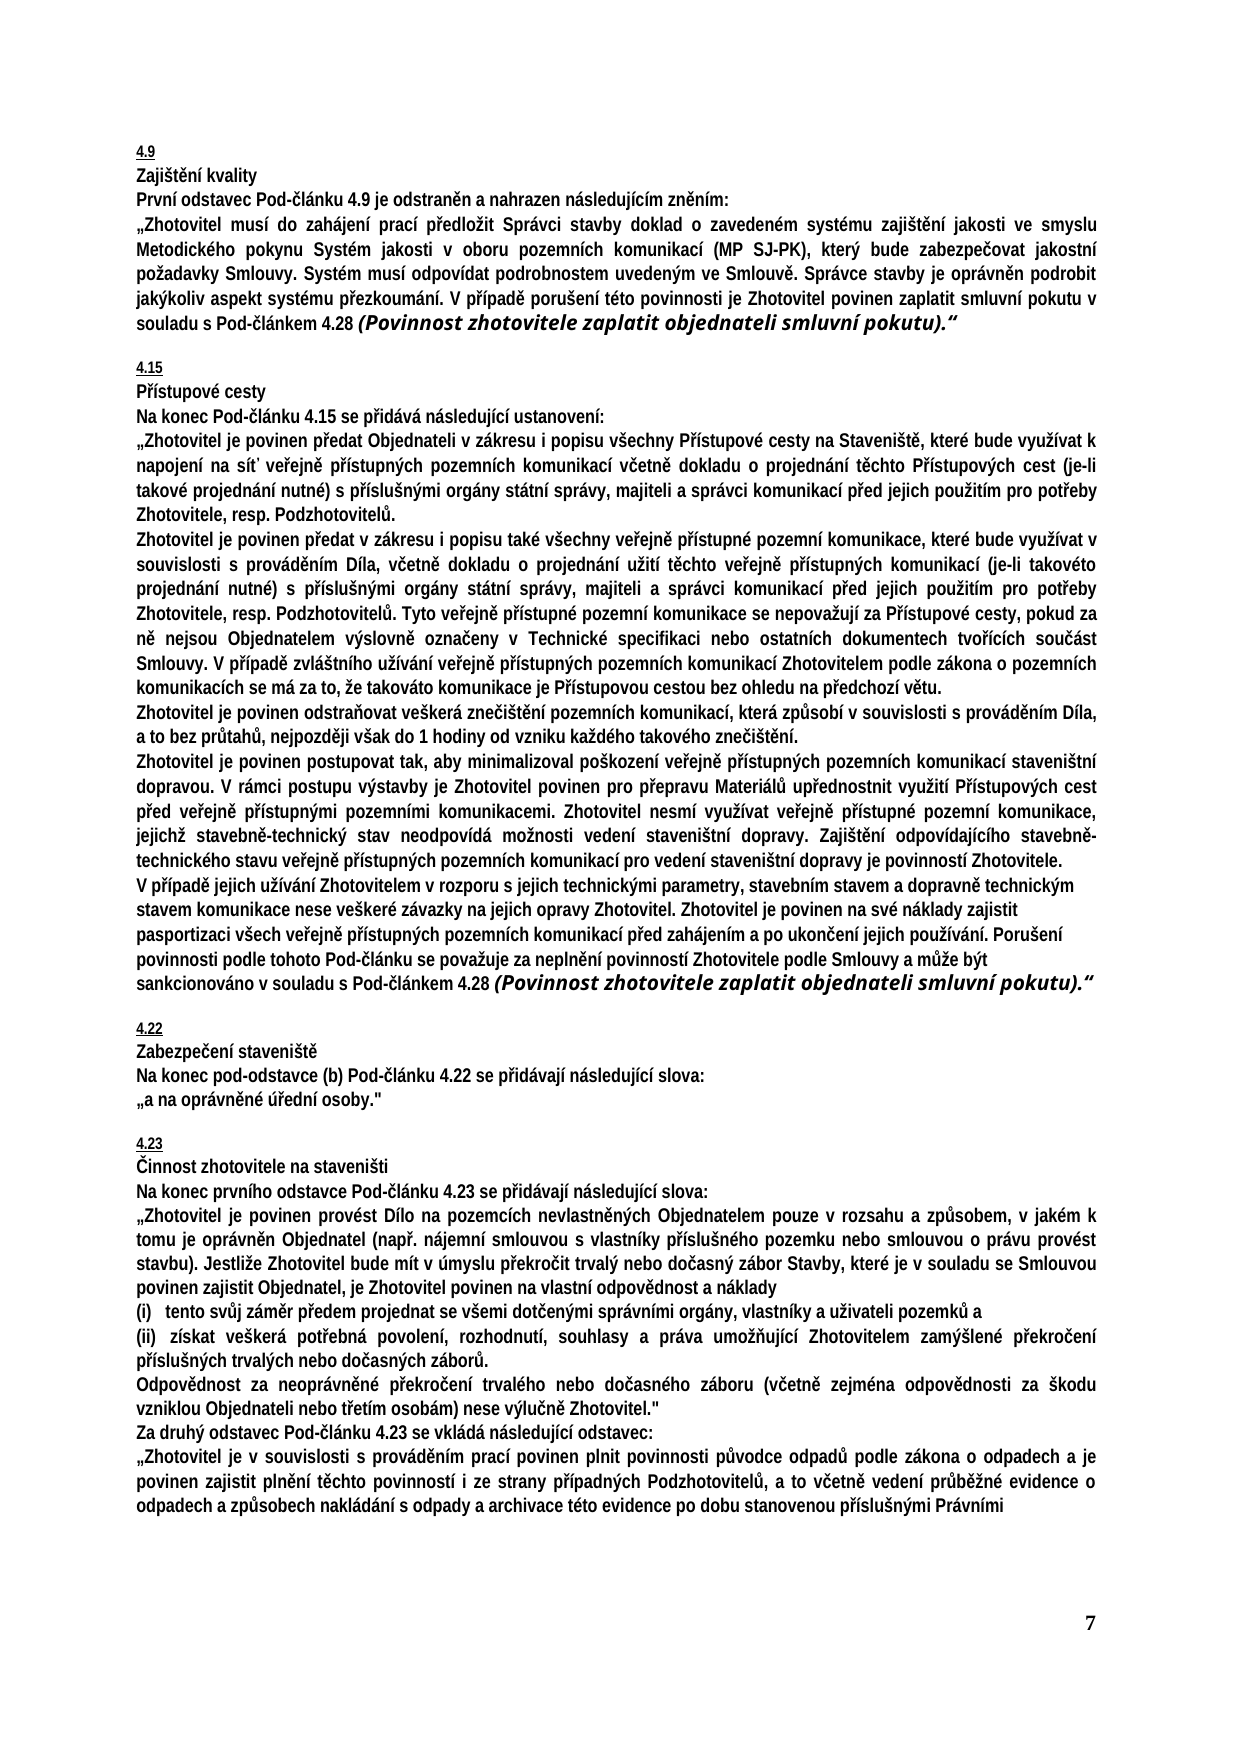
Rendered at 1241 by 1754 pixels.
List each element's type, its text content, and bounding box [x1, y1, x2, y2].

text První odstavec Pod-článku 4.9 je odstraněn a nahrazen následujícím zněním: [136, 187, 1136, 212]
text Na konec prvního odstavce Pod-článku 4.23 se přidávají následující slova: [136, 1179, 1136, 1203]
text Na konec pod-odstavce (b) Pod-článku 4.22 se přidávají následující slova: [136, 1063, 1136, 1087]
text Činnost zhotovitele na staveništi [136, 1154, 1136, 1179]
text 4.9 [136, 138, 1136, 162]
text 4.15 [136, 354, 1136, 379]
text Přístupové cesty [136, 379, 1136, 403]
text Za druhý odstavec Pod-článku 4.23 se vkládá následující odstavec: [136, 1420, 1136, 1444]
text „Zhotovitel je v souvislosti s prováděním prací povinen plnit povinnosti původce odpadů podle zákona o odpadech a je povinen zajistit plnění těchto povinností i ze strany případných Podzhotovitelů, a to včetně vedení průběžné evidence o odpadech a způsobech nakládání s odpady a archivace této evidence po dobu stanovenou příslušnými Právními [136, 1444, 1098, 1517]
text Zhotovitel je povinen předat v zákresu i popisu také všechny veřejně přístupné pozemní komunikace, které bude využívat v souvislosti s prováděním Díla, včetně dokladu o projednání užití těchto veřejně přístupných komunikací (je-li takovéto projednání nutné) s příslušnými orgány státní správy, majiteli a správci komunikací před jejich použitím pro potřeby Zhotovitele, resp. Podzhotovitelů. Tyto veřejně přístupné pozemní komunikace se nepovažují za Přístupové cesty, pokud za ně nejsou Objednatelem výslovně označeny v Technické specifikaci nebo ostatních dokumentech tvořících součást Smlouvy. V případě zvláštního užívání veřejně přístupných pozemních komunikací Zhotovitelem podle zákona o pozemních komunikacích se má za to, že takováto komunikace je Přístupovou cestou bez ohledu na předchozí větu. [136, 527, 1098, 699]
list tento svůj záměr předem projednat se všemi dotčenými správními orgány, vlastníky a uživateli pozemků a [136, 1299, 1136, 1324]
text Na konec Pod-článku 4.15 se přidává následující ustanovení: [136, 403, 1136, 428]
text Zabezpečení staveniště [136, 1039, 1136, 1063]
text V případě jejich užívání Zhotovitelem v rozporu s jejich technickými parametry, stavebním stavem a dopravně technickým stavem komunikace nese veškeré závazky na jejich opravy Zhotovitel. Zhotovitel je povinen na své náklady zajistit pasportizaci všech veřejně přístupných pozemních komunikací před zahájením a po ukončení jejich používání. Porušení povinnosti podle tohoto Pod-článku se považuje za neplnění povinností Zhotovitele podle Smlouvy a může být sankcionováno v souladu s Pod-článkem 4.28 (Povinnost zhotovitele zaplatit objednateli smluvní pokutu).“ [136, 872, 1098, 996]
list získat veškerá potřebná povolení, rozhodnutí, souhlasy a práva umožňující Zhotovitelem zamýšlené překročení příslušných trvalých nebo dočasných záborů. [136, 1324, 1098, 1372]
text „a na oprávněné úřední osoby." [136, 1087, 1136, 1112]
text Zajištění kvality [136, 162, 1136, 187]
text „Zhotovitel je povinen provést Dílo na pozemcích nevlastněných Objednatelem pouze v rozsahu a způsobem, v jakém k tomu je oprávněn Objednatel (např. nájemní smlouvou s vlastníky příslušného pozemku nebo smlouvou o právu provést stavbu). Jestliže Zhotovitel bude mít v úmyslu překročit trvalý nebo dočasný zábor Stavby, které je v souladu se Smlouvou povinen zajistit Objednatel, je Zhotovitel povinen na vlastní odpovědnost a náklady [136, 1203, 1098, 1299]
text „Zhotovitel je povinen předat Objednateli v zákresu i popisu všechny Přístupové cesty na Staveniště, které bude využívat k napojení na síť veřejně přístupných pozemních komunikací včetně dokladu o projednání těchto Přístupových cest (je-li takové projednání nutné) s příslušnými orgány státní správy, majiteli a správci komunikací před jejich použitím pro potřeby Zhotovitele, resp. Podzhotovitelů. [136, 428, 1098, 527]
text „Zhotovitel musí do zahájení prací předložit Správci stavby doklad o zavedeném systému zajištění jakosti ve smyslu Metodického pokynu Systém jakosti v oboru pozemních komunikací (MP SJ-PK), který bude zabezpečovat jakostní požadavky Smlouvy. Systém musí odpovídat podrobnostem uvedeným ve Smlouvě. Správce stavby je oprávněn podrobit jakýkoliv aspekt systému přezkoumání. V případě porušení této povinnosti je Zhotovitel povinen zaplatit smluvní pokutu v souladu s Pod-článkem 4.28 (Povinnost zhotovitele zaplatit objednateli smluvní pokutu).“ [136, 212, 1098, 335]
text Zhotovitel je povinen odstraňovat veškerá znečištění pozemních komunikací, která způsobí v souvislosti s prováděním Díla, a to bez průtahů, nejpozději však do 1 hodiny od vzniku každého takového znečištění. [136, 699, 1098, 749]
text 4.23 [136, 1130, 1136, 1154]
text Zhotovitel je povinen postupovat tak, aby minimalizoval poškození veřejně přístupných pozemních komunikací staveništní dopravou. V rámci postupu výstavby je Zhotovitel povinen pro přepravu Materiálů upřednostnit využití Přístupových cest před veřejně přístupnými pozemními komunikacemi. Zhotovitel nesmí využívat veřejně přístupné pozemní komunikace, jejichž stavebně-technický stav neodpovídá možnosti vedení staveništní dopravy. Zajištění odpovídajícího stavebně-technického stavu veřejně přístupných pozemních komunikací pro vedení staveništní dopravy je povinností Zhotovitele. [136, 749, 1098, 872]
text 4.22 [136, 1015, 1136, 1039]
text Odpovědnost za neoprávněné překročení trvalého nebo dočasného záboru (včetně zejména odpovědnosti za škodu vzniklou Objednateli nebo třetím osobám) nese výlučně Zhotovitel." [136, 1372, 1098, 1420]
